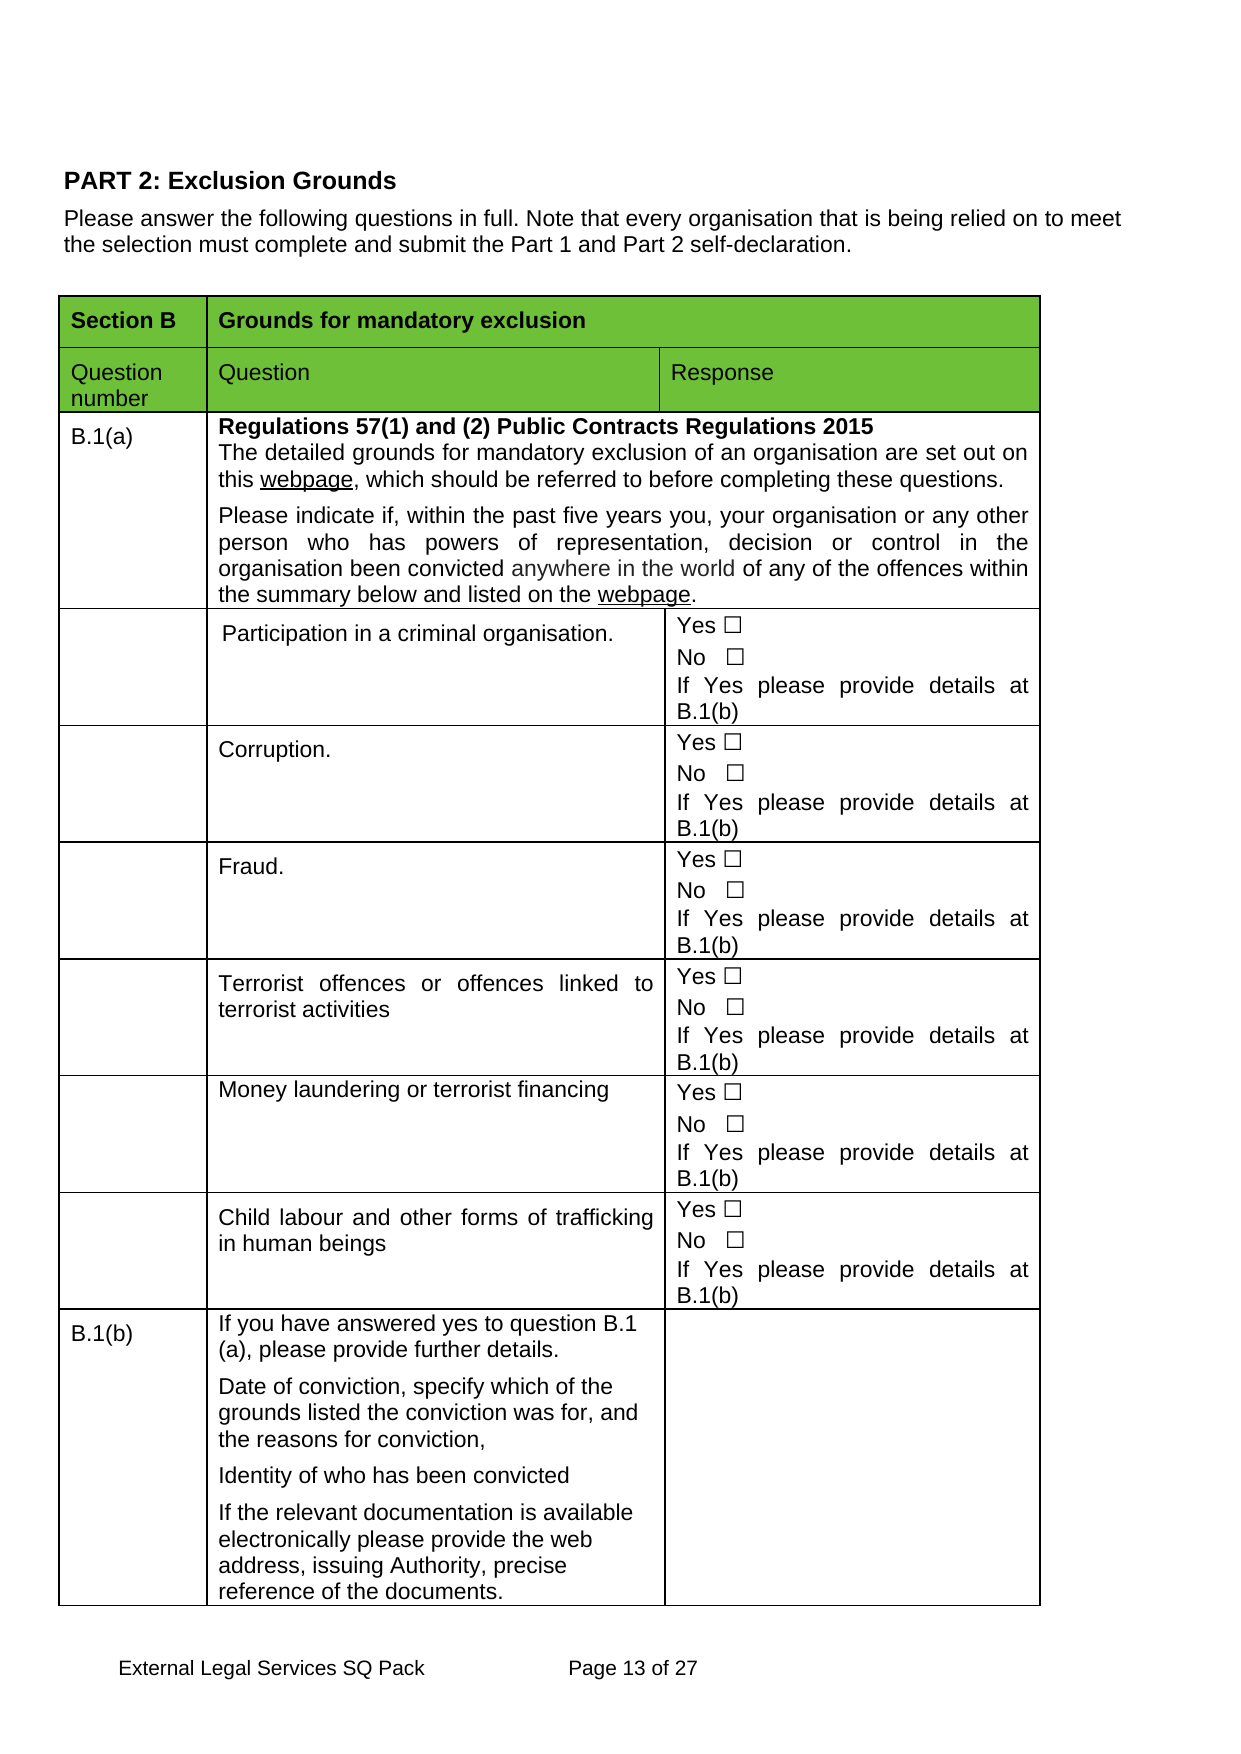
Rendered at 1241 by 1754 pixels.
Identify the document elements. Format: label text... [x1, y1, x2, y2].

table_cell Yes ☐ No ☐ If Yes please provide details at B.1(b) [666, 960, 1039, 1075]
table_cell [60, 1076, 206, 1192]
table_cell Regulations 57(1) and (2) Public Contracts Regulations 2015 The detailed grounds for mandatory exclusion of an organisation are set out on this webpage, which should be referred to before completing these questions. Please indicate if, within the past five years you, your organisation or any other person who has powers of representation, decision or control in the organisation been convicted anywhere in the world of any of the offences within the summary below and listed on the webpage. [208, 413, 1039, 608]
table_cell Yes ☐ No ☐ If Yes please provide details at B.1(b) [666, 1076, 1039, 1192]
table_cell B.1(b) [60, 1310, 206, 1605]
table_cell [60, 726, 206, 841]
table_cell Terrorist offences or offences linked to terrorist activities [208, 960, 664, 1075]
table_cell Participation in a criminal organisation. [208, 609, 664, 724]
table_cell [666, 1310, 1039, 1605]
table_cell Question [208, 348, 659, 411]
table_cell [60, 960, 206, 1075]
table_header Grounds for mandatory exclusion [208, 297, 1039, 347]
table_cell Corruption. [208, 726, 664, 841]
table_cell [60, 843, 206, 958]
table_cell [60, 609, 206, 724]
text Please answer the following questions in full. Note that every organisation that is being relied on to meet the selection must complete and submit the Part 1 and Part 2 self-declaration. [63, 205, 1122, 258]
table_cell Response [660, 348, 1039, 411]
table_cell If you have answered yes to question B.1 (a), please provide further details. Date of conviction, specify which of the grounds listed the conviction was for, and the reasons for conviction, Identity of who has been convicted If the relevant documentation is available electronically please provide the web address, issuing Authority, precise reference of the documents. [208, 1310, 664, 1605]
table_cell Yes ☐ No ☐ If Yes please provide details at B.1(b) [666, 726, 1039, 841]
table_cell Money laundering or terrorist financing [208, 1076, 664, 1192]
table_cell Question number [60, 348, 206, 411]
table_cell Child labour and other forms of trafficking in human beings [208, 1193, 664, 1308]
table_cell Yes ☐ No ☐ If Yes please provide details at B.1(b) [666, 609, 1039, 724]
table_cell Fraud. [208, 843, 664, 958]
table_header Section B [60, 297, 206, 347]
table_cell [60, 1193, 206, 1308]
table_cell Yes ☐ No ☐ If Yes please provide details at B.1(b) [666, 1193, 1039, 1308]
text PART 2: Exclusion Grounds [63, 166, 1122, 194]
table_cell B.1(a) [60, 413, 206, 608]
table_cell Yes ☐ No ☐ If Yes please provide details at B.1(b) [666, 843, 1039, 958]
